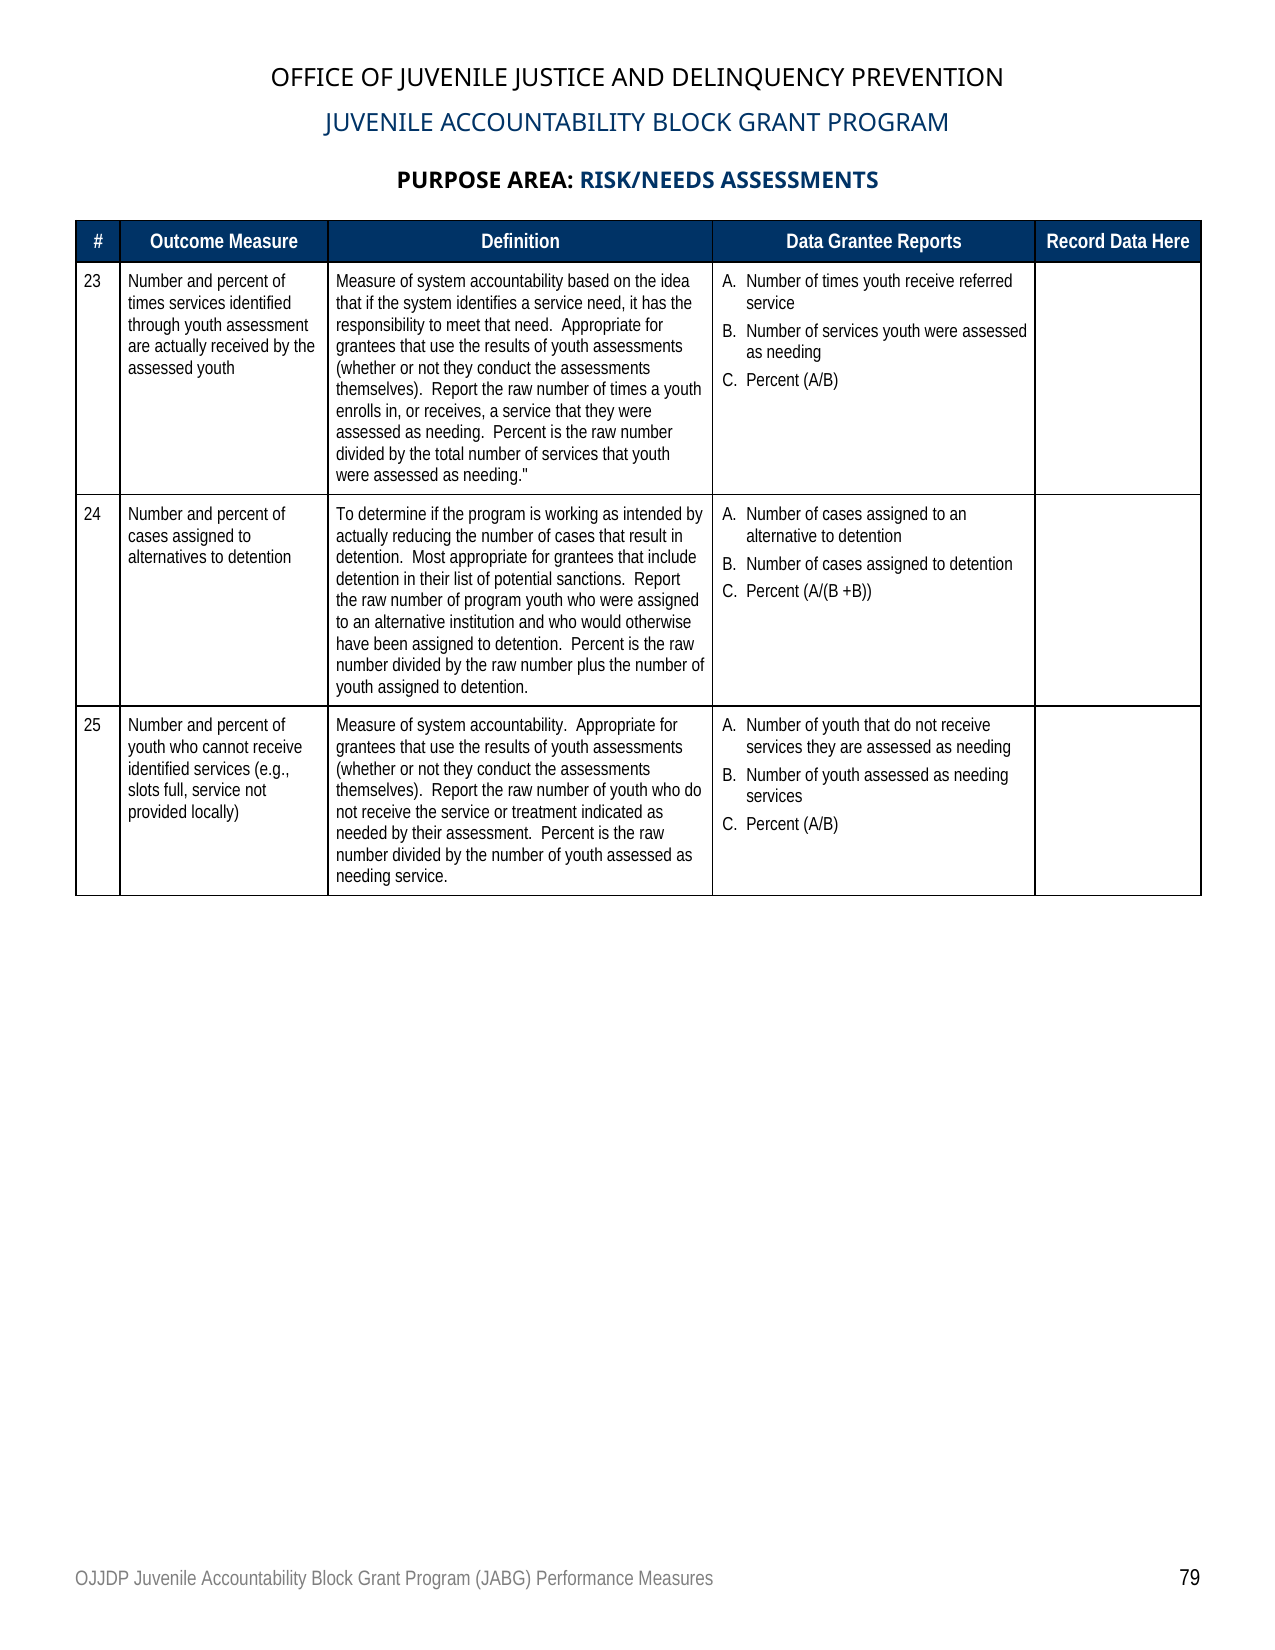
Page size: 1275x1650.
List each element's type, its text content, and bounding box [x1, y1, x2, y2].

table_header Definition [329, 221, 712, 261]
table_cell Number of cases assigned to an alternative to detention Number of cases assigned to detention Percent (A/(B +B)) [713, 495, 1034, 705]
table_cell Number and percent of youth who cannot receive identified services (e.g., slots full, service not provided locally) [121, 707, 327, 895]
table_cell Measure of system accountability. Appropriate for grantees that use the results of youth assessments (whether or not they conduct the assessments themselves). Report the raw number of youth who do not receive the service or treatment indicated as needed by their assessment. Percent is the raw number divided by the number of youth assessed as needing service. [329, 707, 712, 895]
table_header # [77, 221, 119, 261]
table_header Record Data Here [1036, 221, 1200, 261]
table_cell To determine if the program is working as intended by actually reducing the number of cases that result in detention. Most appropriate for grantees that include detention in their list of potential sanctions. Report the raw number of program youth who were assigned to an alternative institution and who would otherwise have been assigned to detention. Percent is the raw number divided by the raw number plus the number of youth assigned to detention. [329, 495, 712, 705]
table_cell [1036, 263, 1200, 494]
table_cell Number of times youth receive referred service Number of services youth were assessed as needing Percent (A/B) [713, 263, 1034, 494]
table_cell Number of youth that do not receive services they are assessed as needing Number of youth assessed as needing services Percent (A/B) [713, 707, 1034, 895]
table_cell Measure of system accountability based on the idea that if the system identifies a service need, it has the responsibility to meet that need. Appropriate for grantees that use the results of youth assessments (whether or not they conduct the assessments themselves). Report the raw number of times a youth enrolls in, or receives, a service that they were assessed as needing. Percent is the raw number divided by the total number of services that youth were assessed as needing." [329, 263, 712, 494]
table_cell Number and percent of cases assigned to alternatives to detention [121, 495, 327, 705]
table_cell [1036, 495, 1200, 705]
table_cell 23 [77, 263, 119, 494]
table_cell Number and percent of times services identified through youth assessment are actually received by the assessed youth [121, 263, 327, 494]
table_cell [1036, 707, 1200, 895]
table_header Outcome Measure [121, 221, 327, 261]
table_header Data Grantee Reports [713, 221, 1034, 261]
table_cell 24 [77, 495, 119, 705]
table_cell 25 [77, 707, 119, 895]
